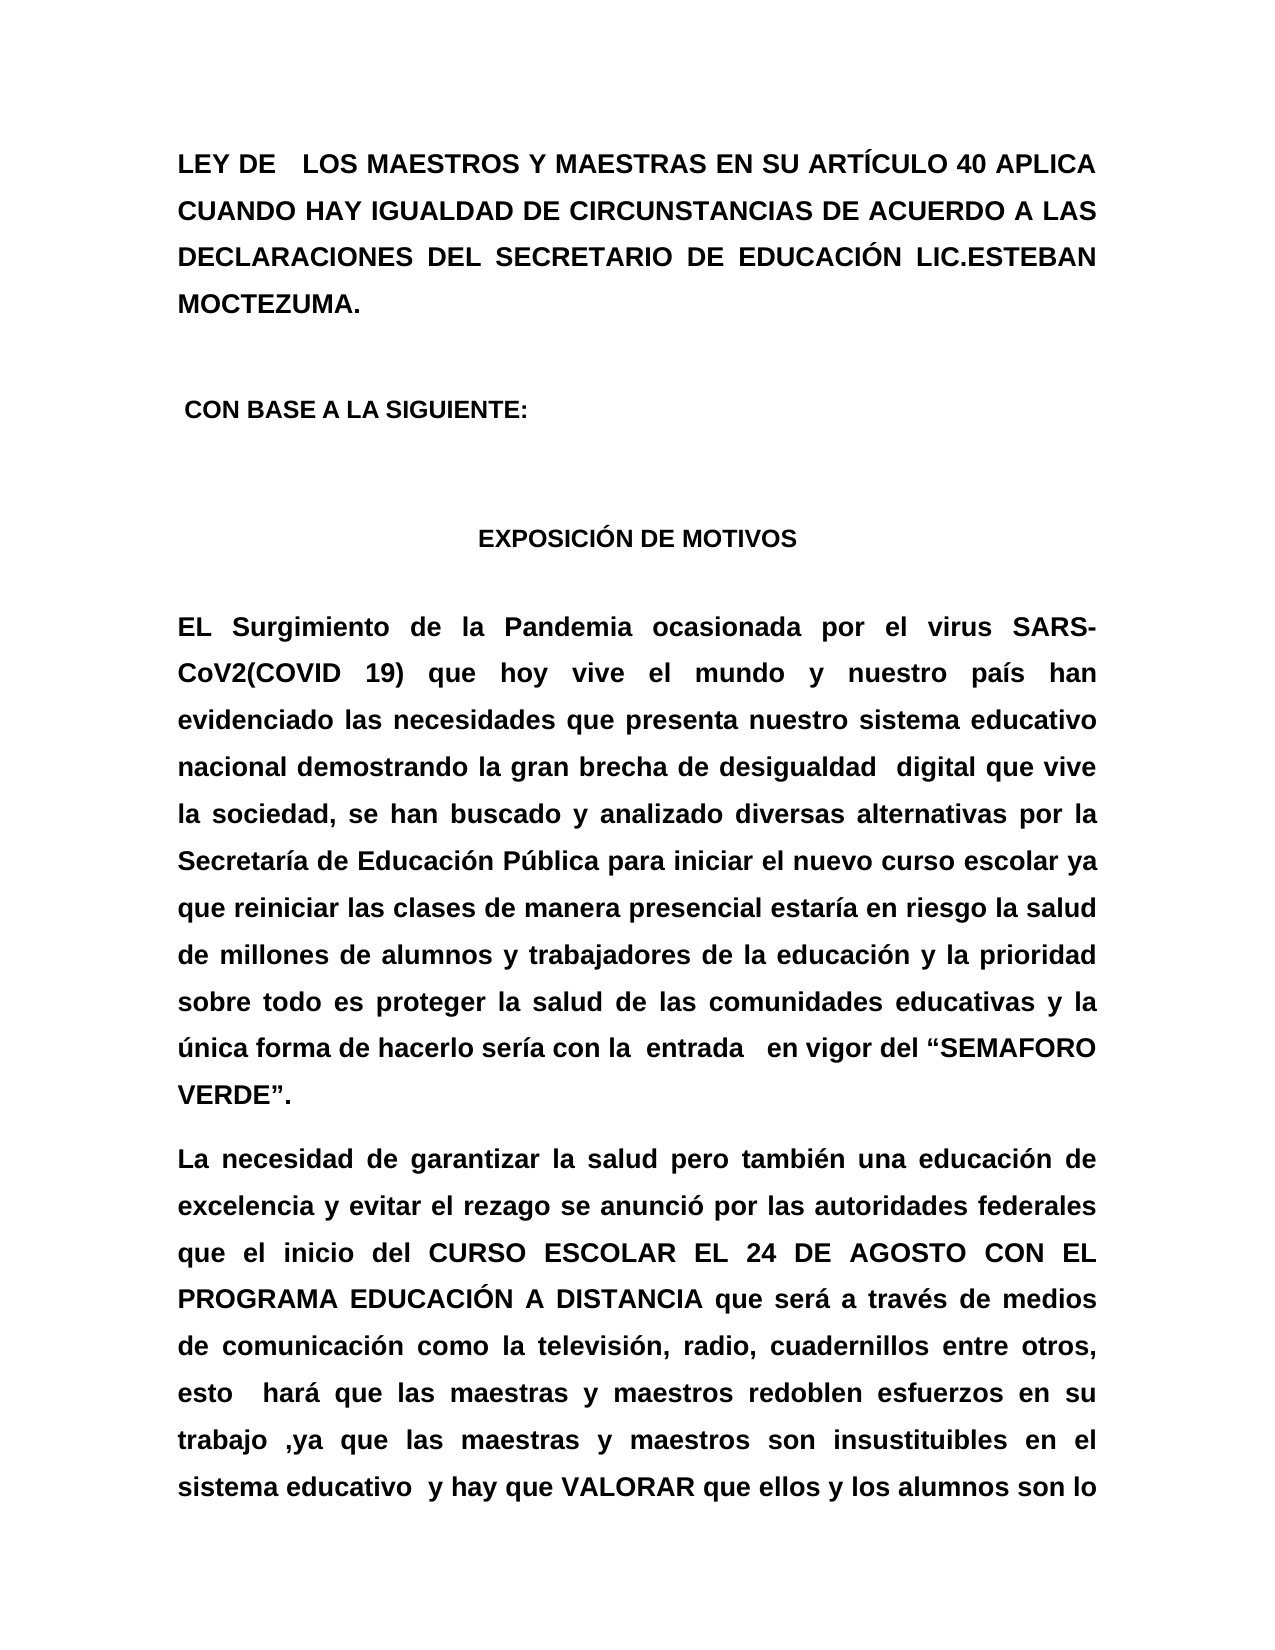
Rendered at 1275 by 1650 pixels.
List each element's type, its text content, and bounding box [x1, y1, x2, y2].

text EL Surgimiento de la Pandemia ocasionada por el virus SARS-CoV2(COVID 19) que hoy vive el mundo y nuestro país han evidenciado las necesidades que presenta nuestro sistema educativo nacional demostrando la gran brecha de desigualdad digital que vive la sociedad, se han buscado y analizado diversas alternativas por la Secretaría de Educación Pública para iniciar el nuevo curso escolar ya que reiniciar las clases de manera presencial estaría en riesgo la salud de millones de alumnos y trabajadores de la educación y la prioridad sobre todo es proteger la salud de las comunidades educativas y la única forma de hacerlo sería con la entrada en vigor del “SEMAFORO VERDE”. [177, 611, 1098, 1111]
text CON BASE A LA SIGUIENTE: [177, 395, 1098, 424]
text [177, 1143, 1098, 1502]
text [177, 148, 1098, 319]
text EXPOSICIÓN DE MOTIVOS [177, 524, 1098, 553]
